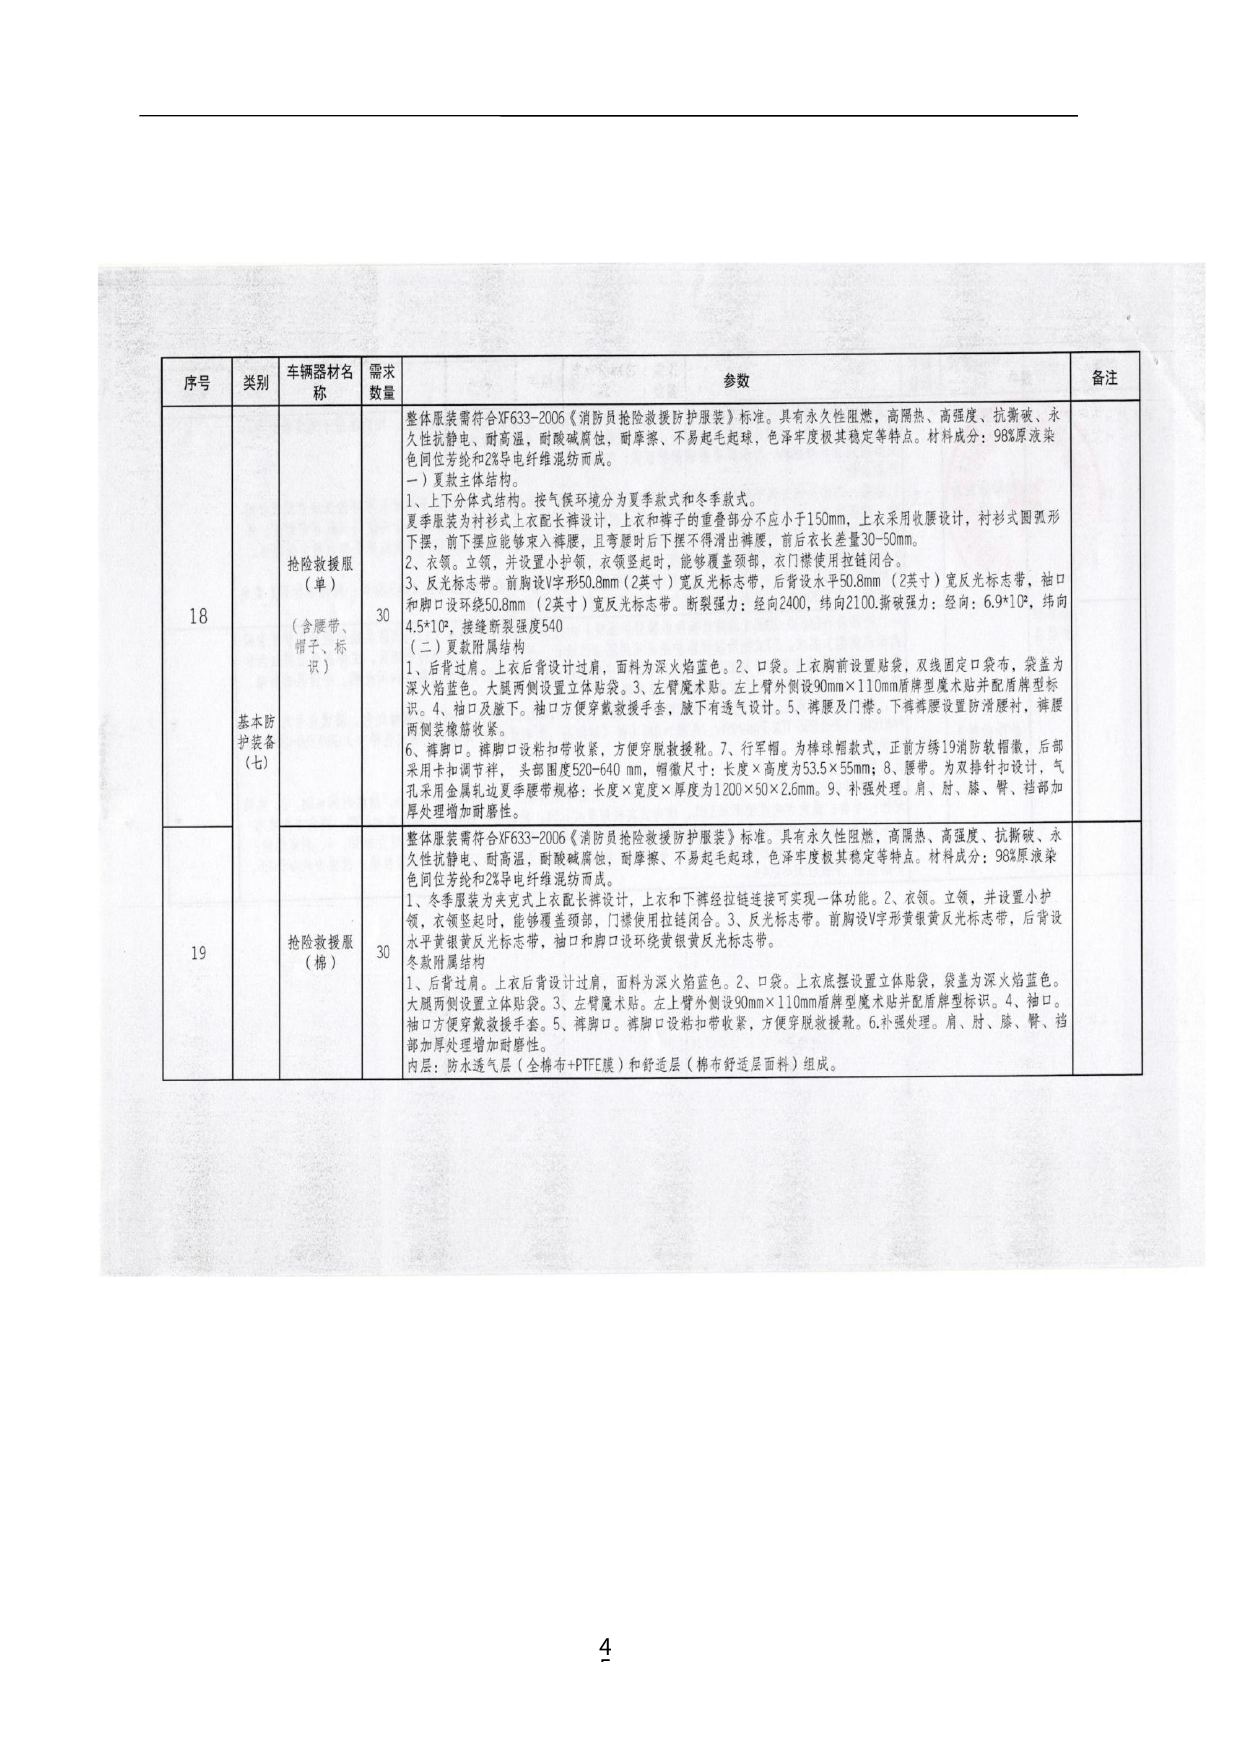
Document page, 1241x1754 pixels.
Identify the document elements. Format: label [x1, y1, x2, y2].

picture [97, 262, 1206, 1277]
